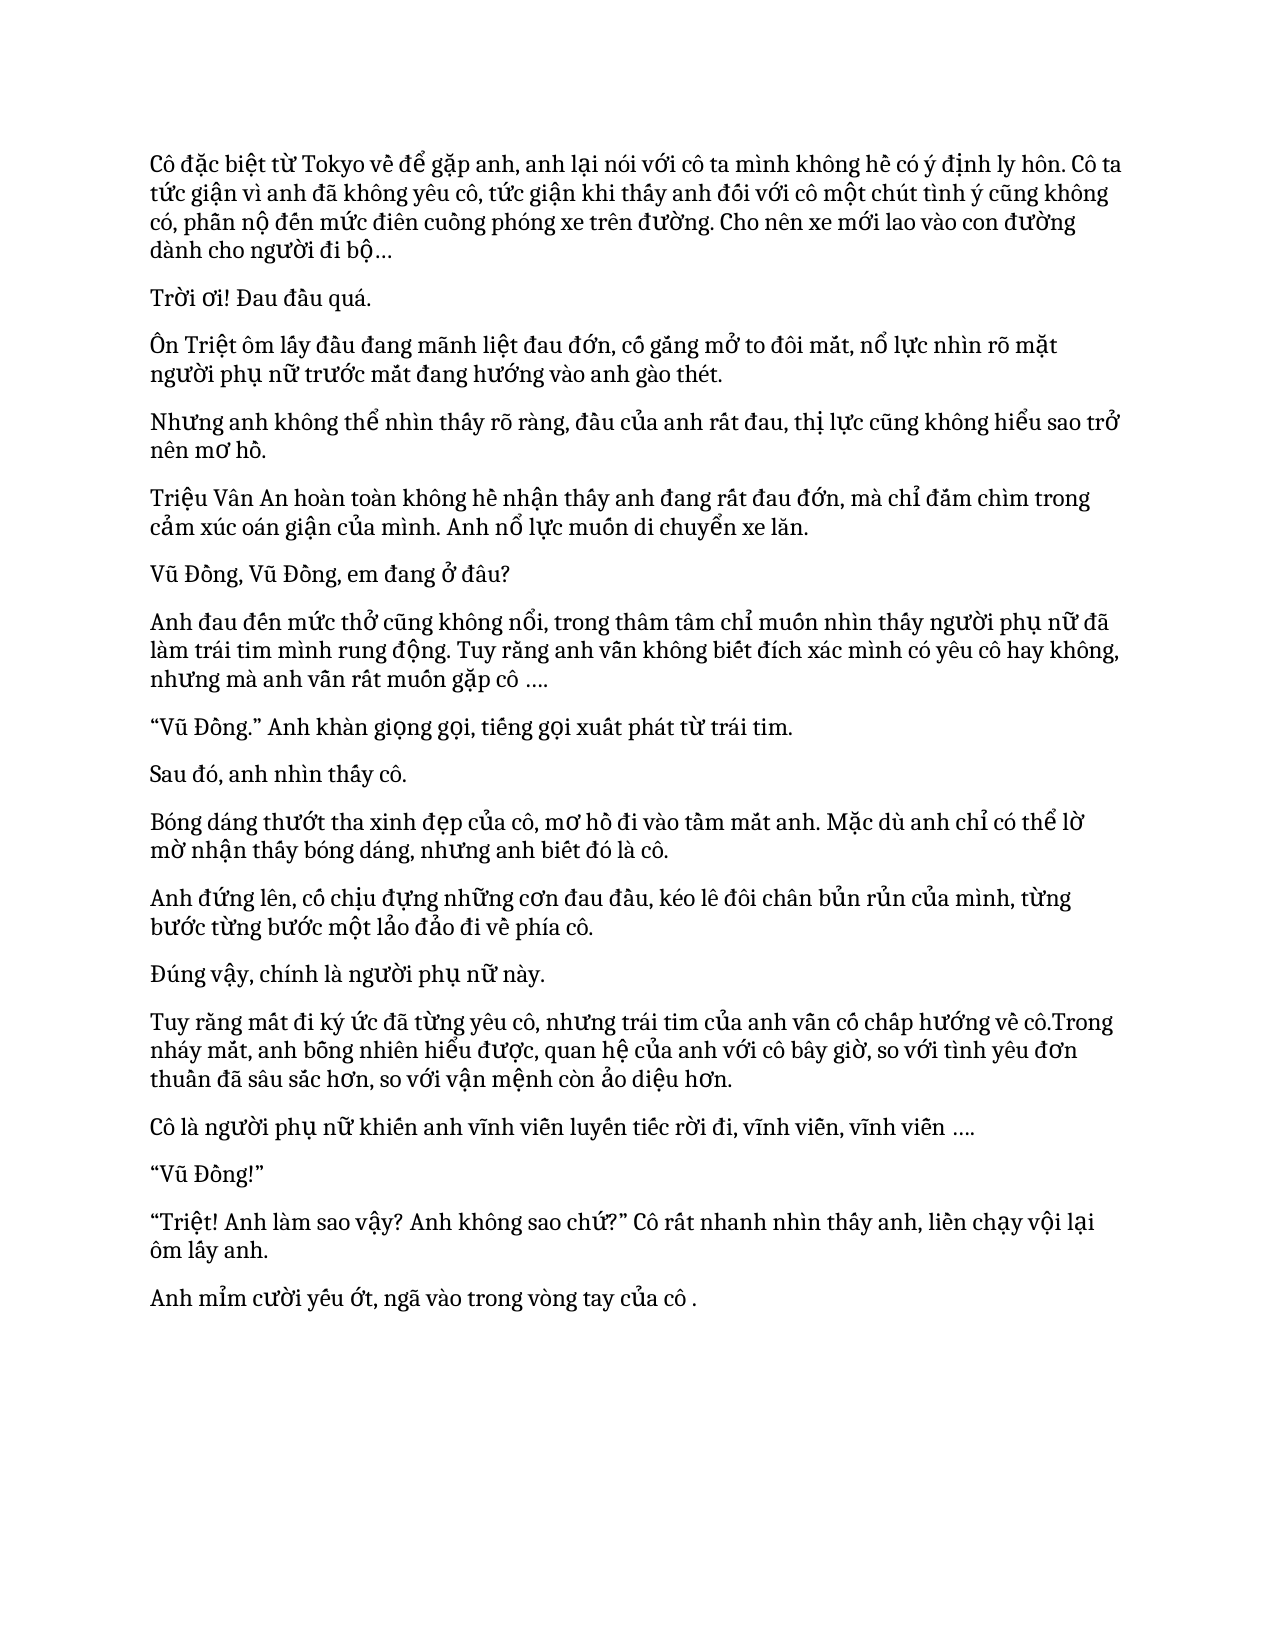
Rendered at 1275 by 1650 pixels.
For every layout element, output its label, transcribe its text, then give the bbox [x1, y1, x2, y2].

text Anh đau đến mức thở cũng không nổi, trong thâm tâm chỉ muốn nhìn thấy người phụ nữ đã làm trái tim mình rung động. Tuy rằng anh vẫn không biết đích xác mình có yêu cô hay không, nhưng mà anh vẫn rất muốn gặp cô …. [150, 607, 1125, 694]
text Nhưng anh không thể nhìn thấy rõ ràng, đầu của anh rất đau, thị lực cũng không hiểu sao trở nên mơ hồ. [150, 407, 1125, 465]
text Cô đặc biệt từ Tokyo về để gặp anh, anh lại nói với cô ta mình không hề có ý định ly hôn. Cô ta tức giận vì anh đã không yêu cô, tức giận khi thấy anh đối với cô một chút tình ý cũng không có, phẫn nộ đến mức điên cuồng phóng xe trên đường. Cho nên xe mới lao vào con đường dành cho người đi bộ… [150, 150, 1125, 265]
text Đúng vậy, chính là người phụ nữ này. [150, 960, 1125, 989]
text “Vũ Đồng!” [150, 1160, 1125, 1189]
text Sau đó, anh nhìn thấy cô. [150, 760, 1125, 789]
text Triệu Vân An hoàn toàn không hề nhận thấy anh đang rất đau đớn, mà chỉ đắm chìm trong cảm xúc oán giận của mình. Anh nổ lực muốn di chuyển xe lăn. [150, 484, 1125, 541]
text Anh mỉm cười yếu ớt, ngã vào trong vòng tay của cô . [150, 1284, 1125, 1370]
text Trời ơi! Đau đầu quá. [150, 284, 1125, 312]
text Cô là người phụ nữ khiến anh vĩnh viễn luyến tiếc rời đi, vĩnh viễn, vĩnh viễn …. [150, 1112, 1125, 1141]
text Ôn Triệt ôm lấy đầu đang mãnh liệt đau đớn, cố gắng mở to đôi mắt, nổ lực nhìn rõ mặt người phụ nữ trước mắt đang hướng vào anh gào thét. [150, 331, 1125, 389]
text Bóng dáng thướt tha xinh đẹp của cô, mơ hồ đi vào tầm mắt anh. Mặc dù anh chỉ có thể lờ mờ nhận thấy bóng dáng, nhưng anh biết đó là cô. [150, 807, 1125, 865]
text Vũ Đồng, Vũ Đồng, em đang ở đâu? [150, 560, 1125, 589]
text Anh đứng lên, cố chịu đựng những cơn đau đầu, kéo lê đôi chân bủn rủn của mình, từng bước từng bước một lảo đảo đi về phía cô. [150, 884, 1125, 941]
text “Vũ Đồng.” Anh khàn giọng gọi, tiếng gọi xuất phát từ trái tim. [150, 712, 1125, 741]
text Tuy rằng mất đi ký ức đã từng yêu cô, nhưng trái tim của anh vẫn cố chấp hướng về cô.Trong nháy mắt, anh bỗng nhiên hiểu được, quan hệ của anh với cô bây giờ, so với tình yêu đơn thuần đã sâu sắc hơn, so với vận mệnh còn ảo diệu hơn. [150, 1007, 1125, 1094]
text “Triệt! Anh làm sao vậy? Anh không sao chứ?” Cô rất nhanh nhìn thấy anh, liền chạy vội lại ôm lấy anh. [150, 1207, 1125, 1265]
